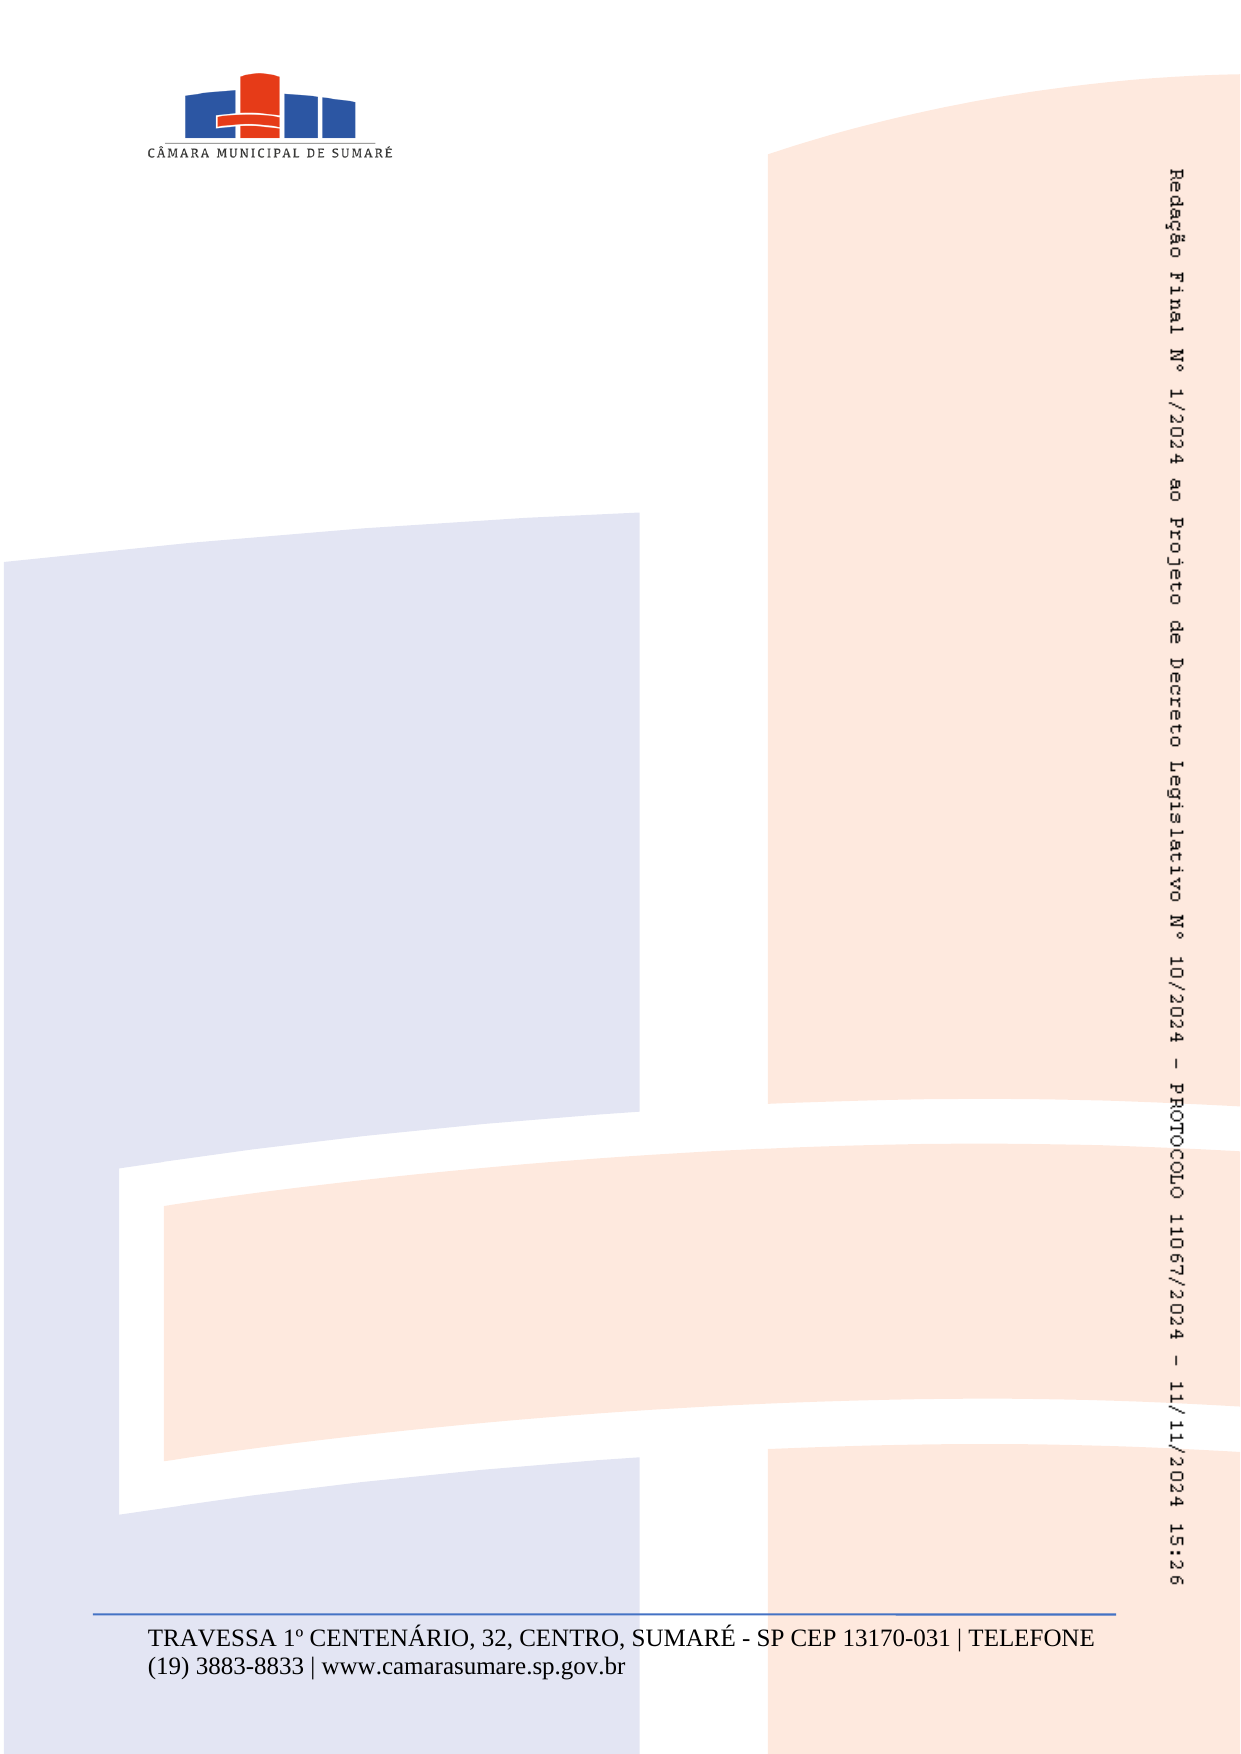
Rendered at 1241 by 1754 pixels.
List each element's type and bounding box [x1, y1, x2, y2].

picture [1142, 165, 1205, 1589]
picture [147, 73, 394, 160]
